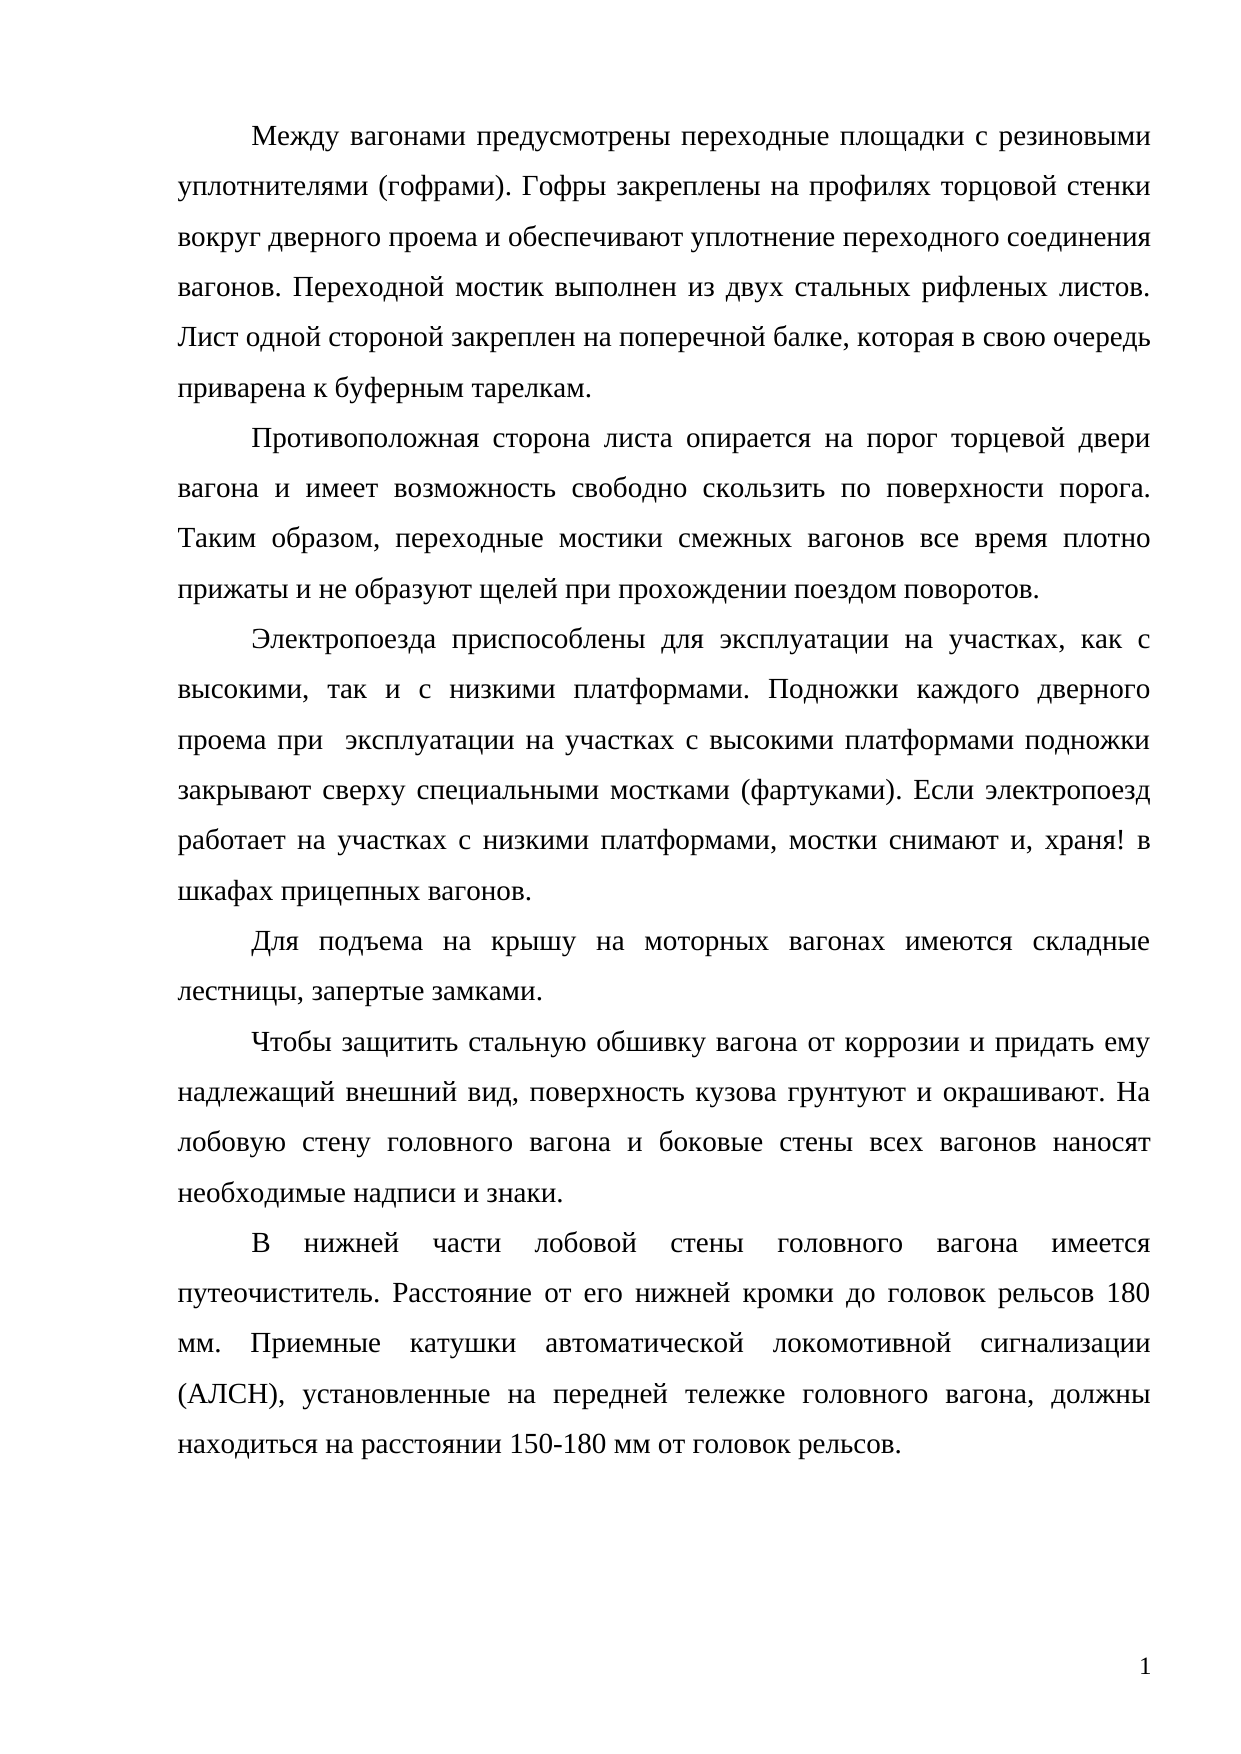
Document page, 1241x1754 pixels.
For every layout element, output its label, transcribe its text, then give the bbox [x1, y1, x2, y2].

text Между вагонами предусмотрены переходные площадки с резиновыми уплотнителями (гофрами). Гофры закреплены на профилях торцовой стенки вокруг дверного проема и обеспечивают уплотнение переходного соединения вагонов. Переходной мостик выполнен из двух стальных рифленых листов. Лист одной стороной закреплен на поперечной балке, которая в свою очередь приварена к буферным тарелкам. [177, 118, 1152, 403]
text В нижней части лобовой стены головного вагона имеется путеочиститель. Расстояние от его нижней кромки до головок рельсов . Приемные катушки автоматической локомотивной сигнализации (АЛСН), установленные на передней тележке головного вагона, должны находиться на расстоянии 150- от головок рельсов. [177, 1225, 1152, 1460]
text Чтобы защитить стальную обшивку вагона от коррозии и придать ему надлежащий внешний вид, поверхность кузова грунтуют и окрашивают. На лобовую стену головного вагона и боковые стены всех вагонов наносят необходимые надписи и знаки. [177, 1024, 1152, 1208]
text Электропоезда приспособлены для эксплуатации на участках, как с высокими, так и с низкими платформами. Подножки каждого дверного проема при эксплуатации на участках с высокими платформами подножки закрывают сверху специальными мостками (фартуками). Если электропоезд работает на участках с низкими платформами, мостки снимают и, храня! в шкафах прицепных вагонов. [177, 621, 1152, 906]
text Для подъема на крышу на моторных вагонах имеются складные лестницы, запертые замками. [177, 923, 1152, 1007]
text Противоположная сторона листа опирается на порог торцевой двери вагона и имеет возможность свободно скользить по поверхности порога. Таким образом, переходные мостики смежных вагонов все время плотно прижаты и не образуют щелей при прохождении поездом поворотов. [177, 420, 1152, 604]
